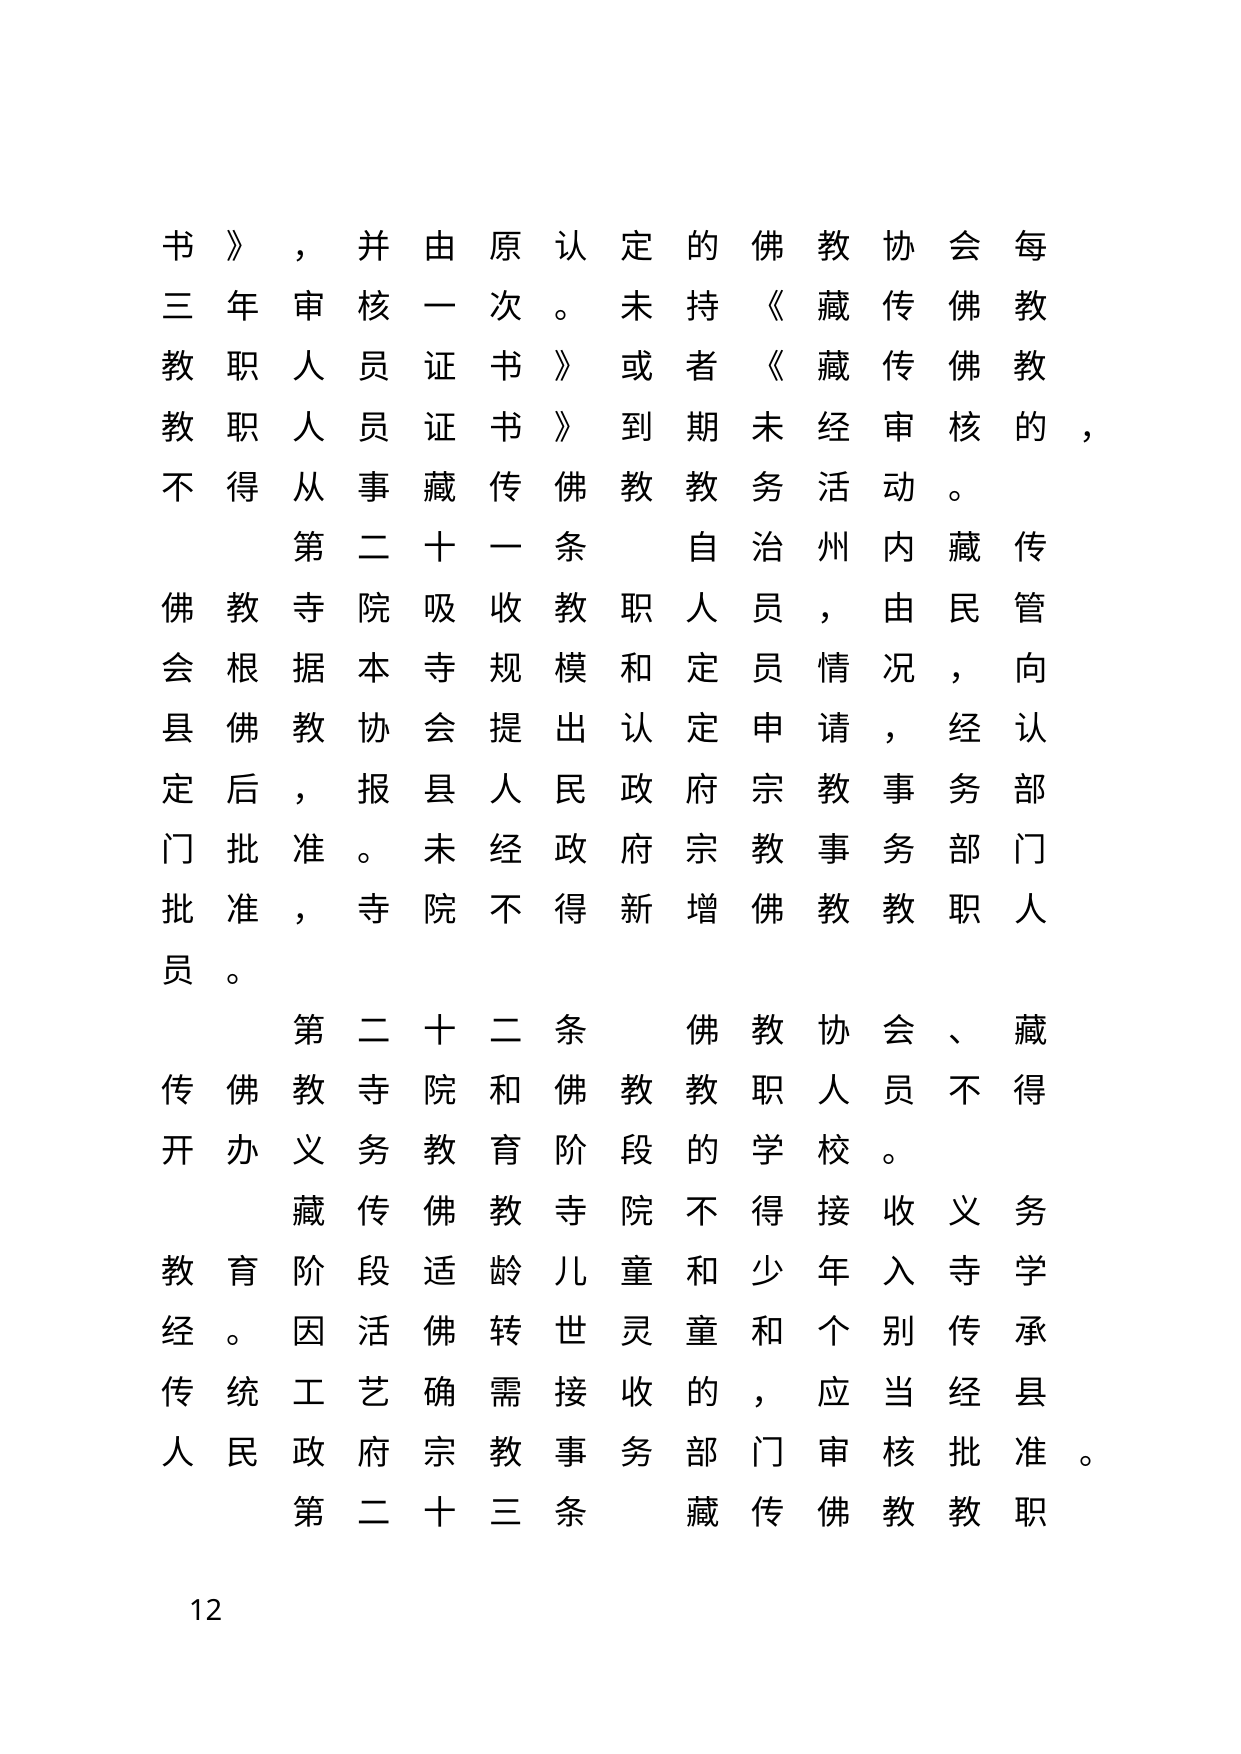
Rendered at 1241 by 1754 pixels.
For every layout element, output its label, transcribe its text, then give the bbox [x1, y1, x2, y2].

text 藏传佛教寺院不得接收义务教育阶段适龄儿童和少年入寺学经。因活佛转世灵童和个别传承传统工艺确需接收的，应当经县人民政府宗教事务部门审核批准。 [161, 1178, 1079, 1480]
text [161, 1480, 1079, 1540]
text 第二十一条 自治州内藏传佛教寺院吸收教职人员，由民管会根据本寺规模和定员情况，向县佛教协会提出认定申请，经认定后，报县人民政府宗教事务部门批准。未经政府宗教事务部门批准，寺院不得新增佛教教职人员。 [161, 515, 1079, 998]
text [161, 213, 1079, 515]
text 第二十二条 佛教协会、藏传佛教寺院和佛教教职人员不得开办义务教育阶段的学校。 [161, 998, 1079, 1178]
